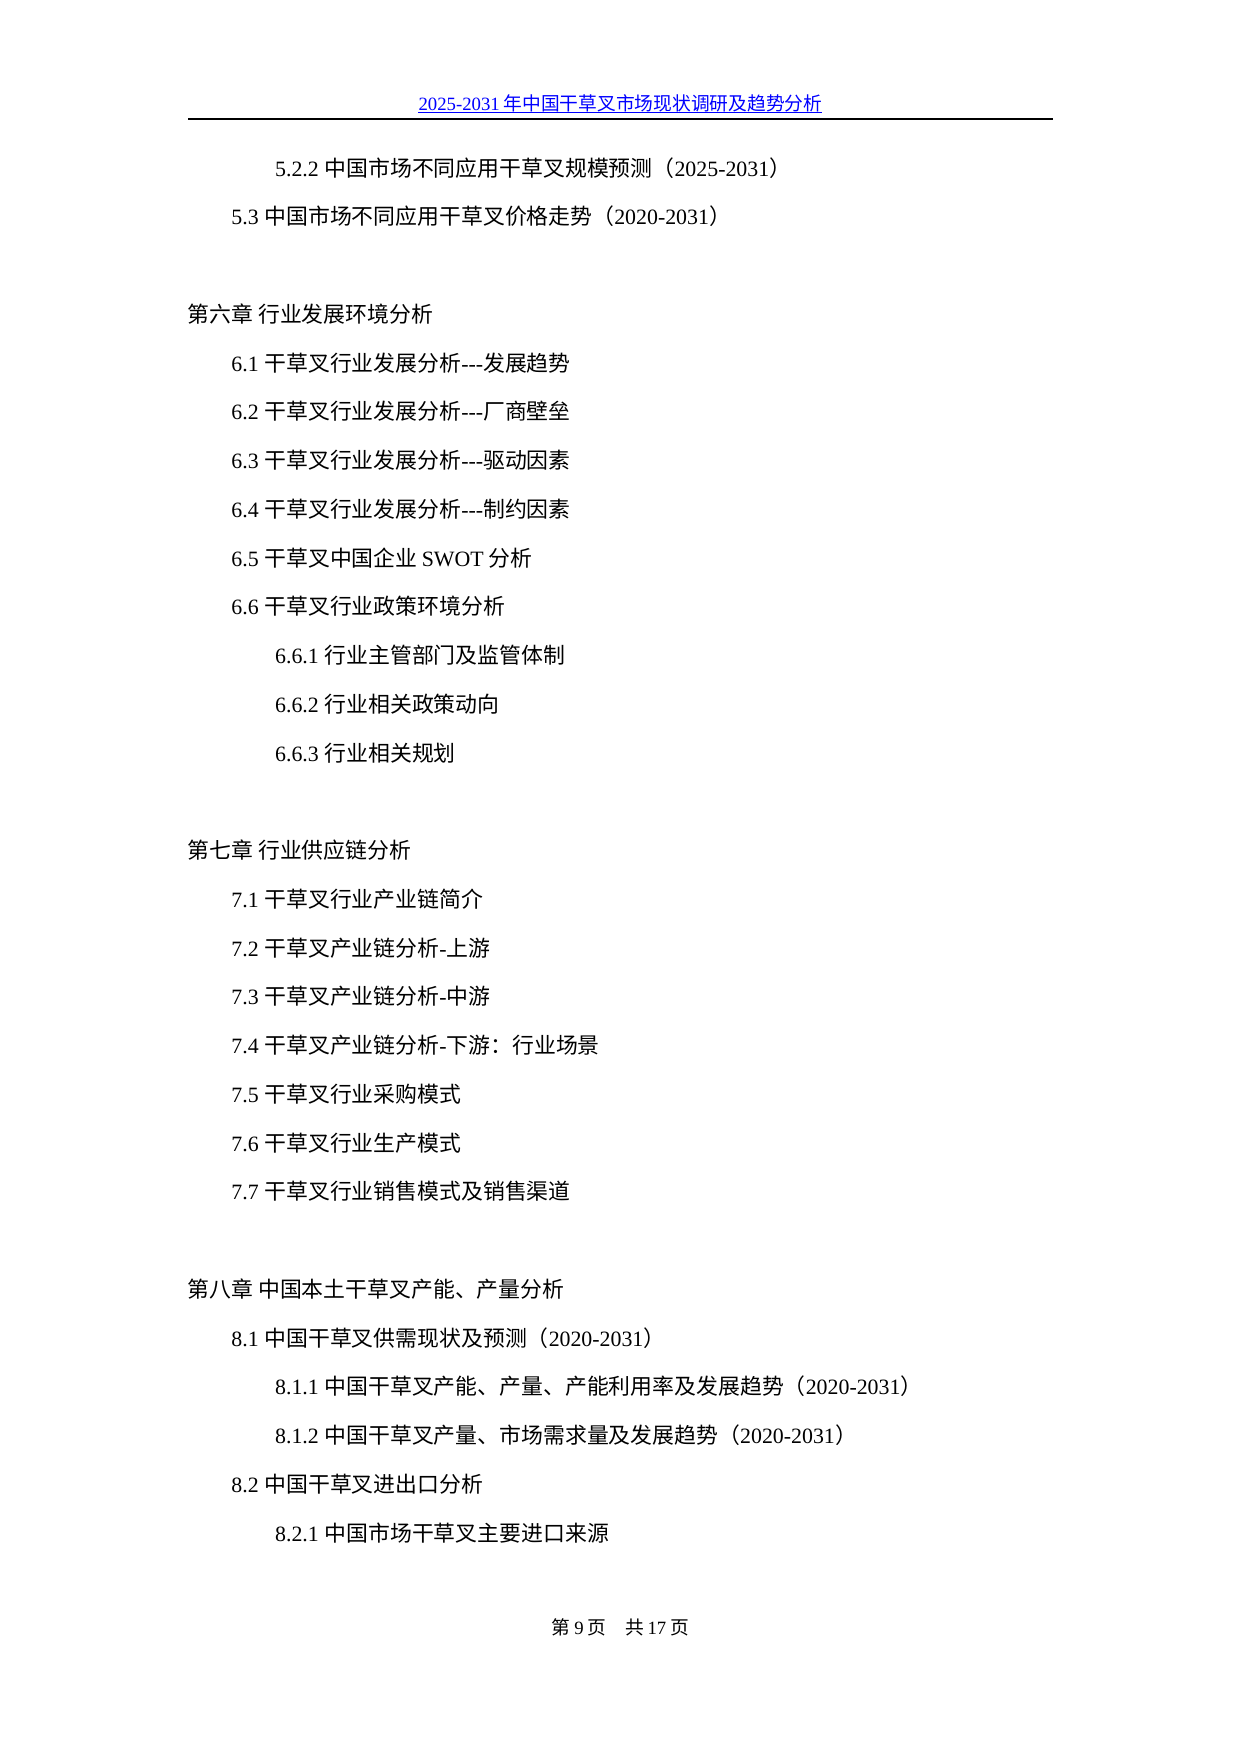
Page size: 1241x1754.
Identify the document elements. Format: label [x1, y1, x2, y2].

text [187, 150, 1053, 1548]
